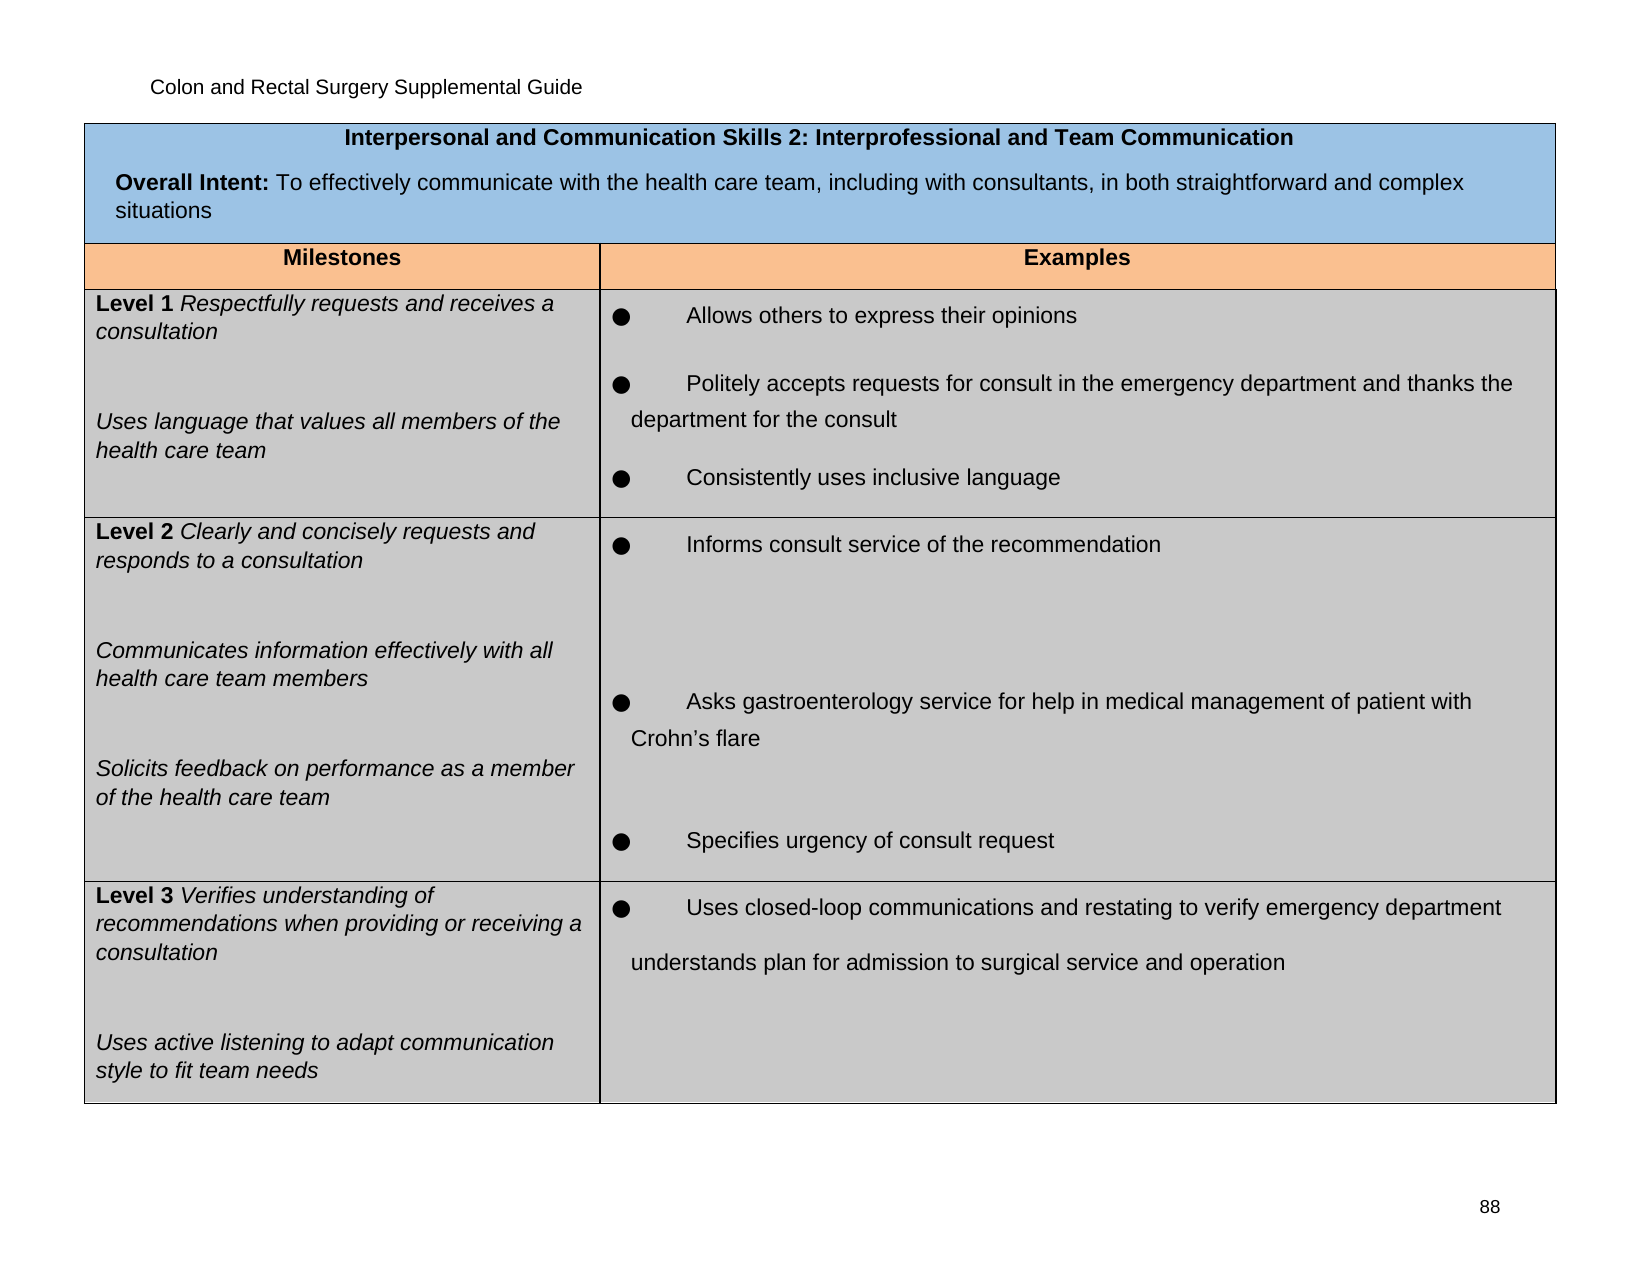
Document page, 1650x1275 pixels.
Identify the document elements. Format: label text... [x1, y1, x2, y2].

table_cell Examples [601, 244, 1555, 289]
table_cell Level 2 Clearly and concisely requests and responds to a consultation Communicates information effectively with all health care team members Solicits feedback on performance as a member of the health care team [85, 518, 599, 881]
table_cell Allows others to express their opinions Politely accepts requests for consult in the emergency department and thanks the department for the consult Consistently uses inclusive language [601, 290, 1555, 517]
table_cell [601, 882, 1555, 1102]
table_cell Informs consult service of the recommendation Asks gastroenterology service for help in medical management of patient with Crohn’s flare Specifies urgency of consult request [601, 518, 1555, 881]
table_header Interpersonal and Communication Skills 2: Interprofessional and Team Communication Overall Intent: To effectively communicate with the health care team, including with consultants, in both straightforward and complex situations [85, 124, 1555, 243]
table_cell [85, 882, 599, 1102]
table_cell Level 1 Respectfully requests and receives a consultation Uses language that values all members of the health care team [85, 290, 599, 517]
table_cell Milestones [85, 244, 599, 289]
